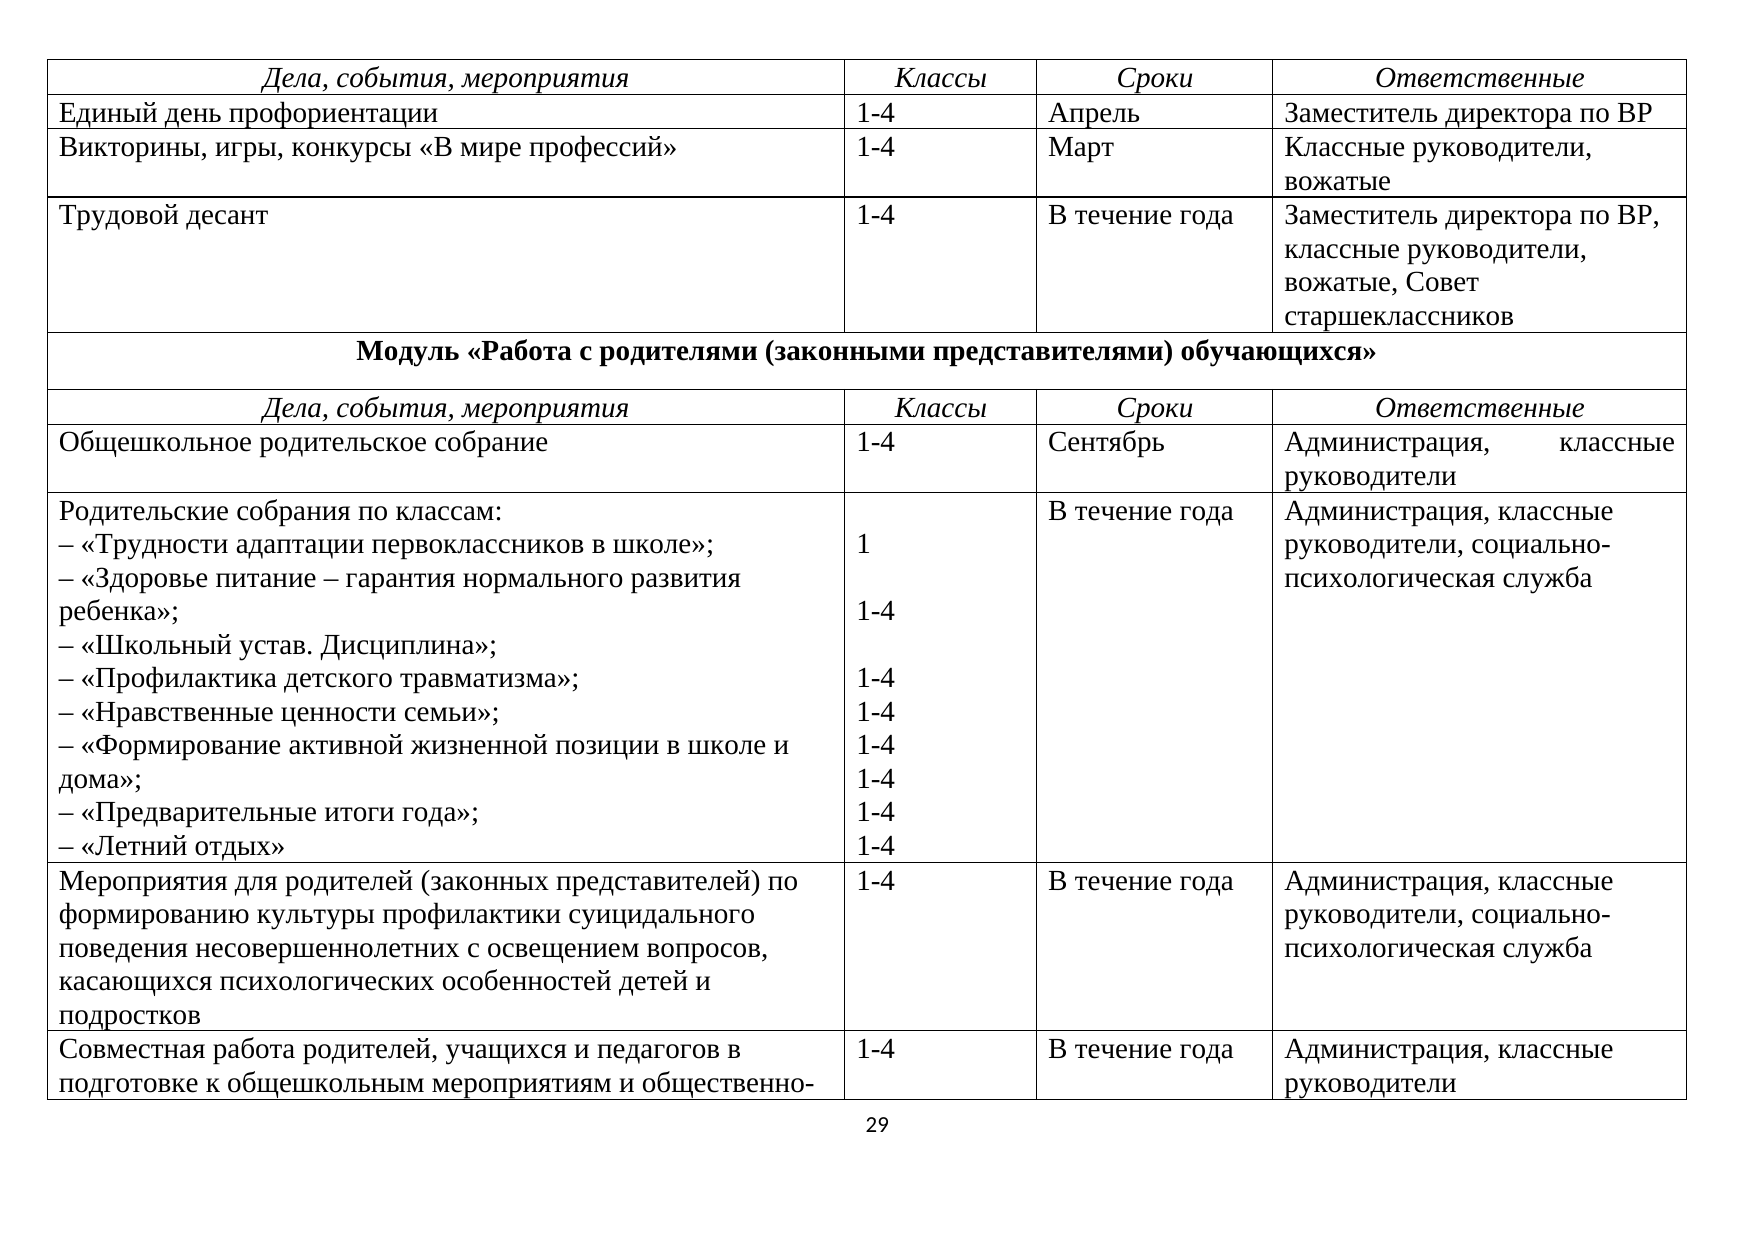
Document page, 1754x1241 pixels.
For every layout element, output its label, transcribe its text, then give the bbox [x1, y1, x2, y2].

table_cell Сроки [1037, 390, 1272, 423]
table_cell Сроки [1037, 60, 1272, 94]
table_cell 1-4 [845, 198, 1036, 332]
table_cell 1-4 [845, 129, 1036, 196]
table_cell Администрация, классные руководители [1273, 425, 1686, 492]
table_cell Мероприятия для родителей (законных представителей) по формированию культуры профилактики суицидального поведения несовершеннолетних с освещением вопросов, касающихся психологических особенностей детей и подростков [48, 863, 844, 1030]
table_cell Администрация, классные руководители, социально-психологическая служба [1273, 863, 1686, 1030]
table_cell Единый день профориентации [48, 95, 844, 128]
table_cell 1-4 [845, 425, 1036, 492]
table_cell Классные руководители, вожатые [1273, 129, 1686, 196]
table_cell Классы [845, 60, 1036, 94]
table_cell Администрация, классные руководители, социально-психологическая служба [1273, 493, 1686, 862]
table_cell Сентябрь [1037, 425, 1272, 492]
table_cell В течение года [1037, 1031, 1272, 1098]
table_cell 1-4 [845, 1031, 1036, 1098]
table_cell Дела, события, мероприятия [48, 60, 844, 94]
table_cell Классы [845, 390, 1036, 423]
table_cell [1273, 1031, 1686, 1098]
table_cell Апрель [1037, 95, 1272, 128]
table_cell В течение года [1037, 198, 1272, 332]
table_cell Общешкольное родительское собрание [48, 425, 844, 492]
table_cell В течение года [1037, 493, 1272, 862]
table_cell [48, 1031, 844, 1098]
table_cell Трудовой десант [48, 198, 844, 332]
table_cell Дела, события, мероприятия [48, 390, 844, 423]
table_cell Заместитель директора по ВР, классные руководители, вожатые, Совет старшеклассников [1273, 198, 1686, 332]
table_cell Март [1037, 129, 1272, 196]
table_cell 1-4 [845, 863, 1036, 1030]
table_cell Заместитель директора по ВР [1273, 95, 1686, 128]
table_cell Модуль «Работа с родителями (законными представителями) обучающихся» [48, 333, 1686, 389]
table_cell Ответственные [1273, 60, 1686, 94]
table_cell В течение года [1037, 863, 1272, 1030]
table_cell Викторины, игры, конкурсы «В мире профессий» [48, 129, 844, 196]
table_cell 1-4 [845, 95, 1036, 128]
table_cell Ответственные [1273, 390, 1686, 423]
table_cell 1 1-4 1-4 1-4 1-4 1-4 1-4 1-4 [845, 493, 1036, 862]
table_cell Родительские собрания по классам: – «Трудности адаптации первоклассников в школе»; – «Здоровье питание – гарантия нормального развития ребенка»; – «Школьный устав. Дисциплина»; – «Профилактика детского травматизма»; – «Нравственные ценности семьи»; – «Формирование активной жизненной позиции в школе и дома»; – «Предварительные итоги года»; – «Летний отдых» [48, 493, 844, 862]
